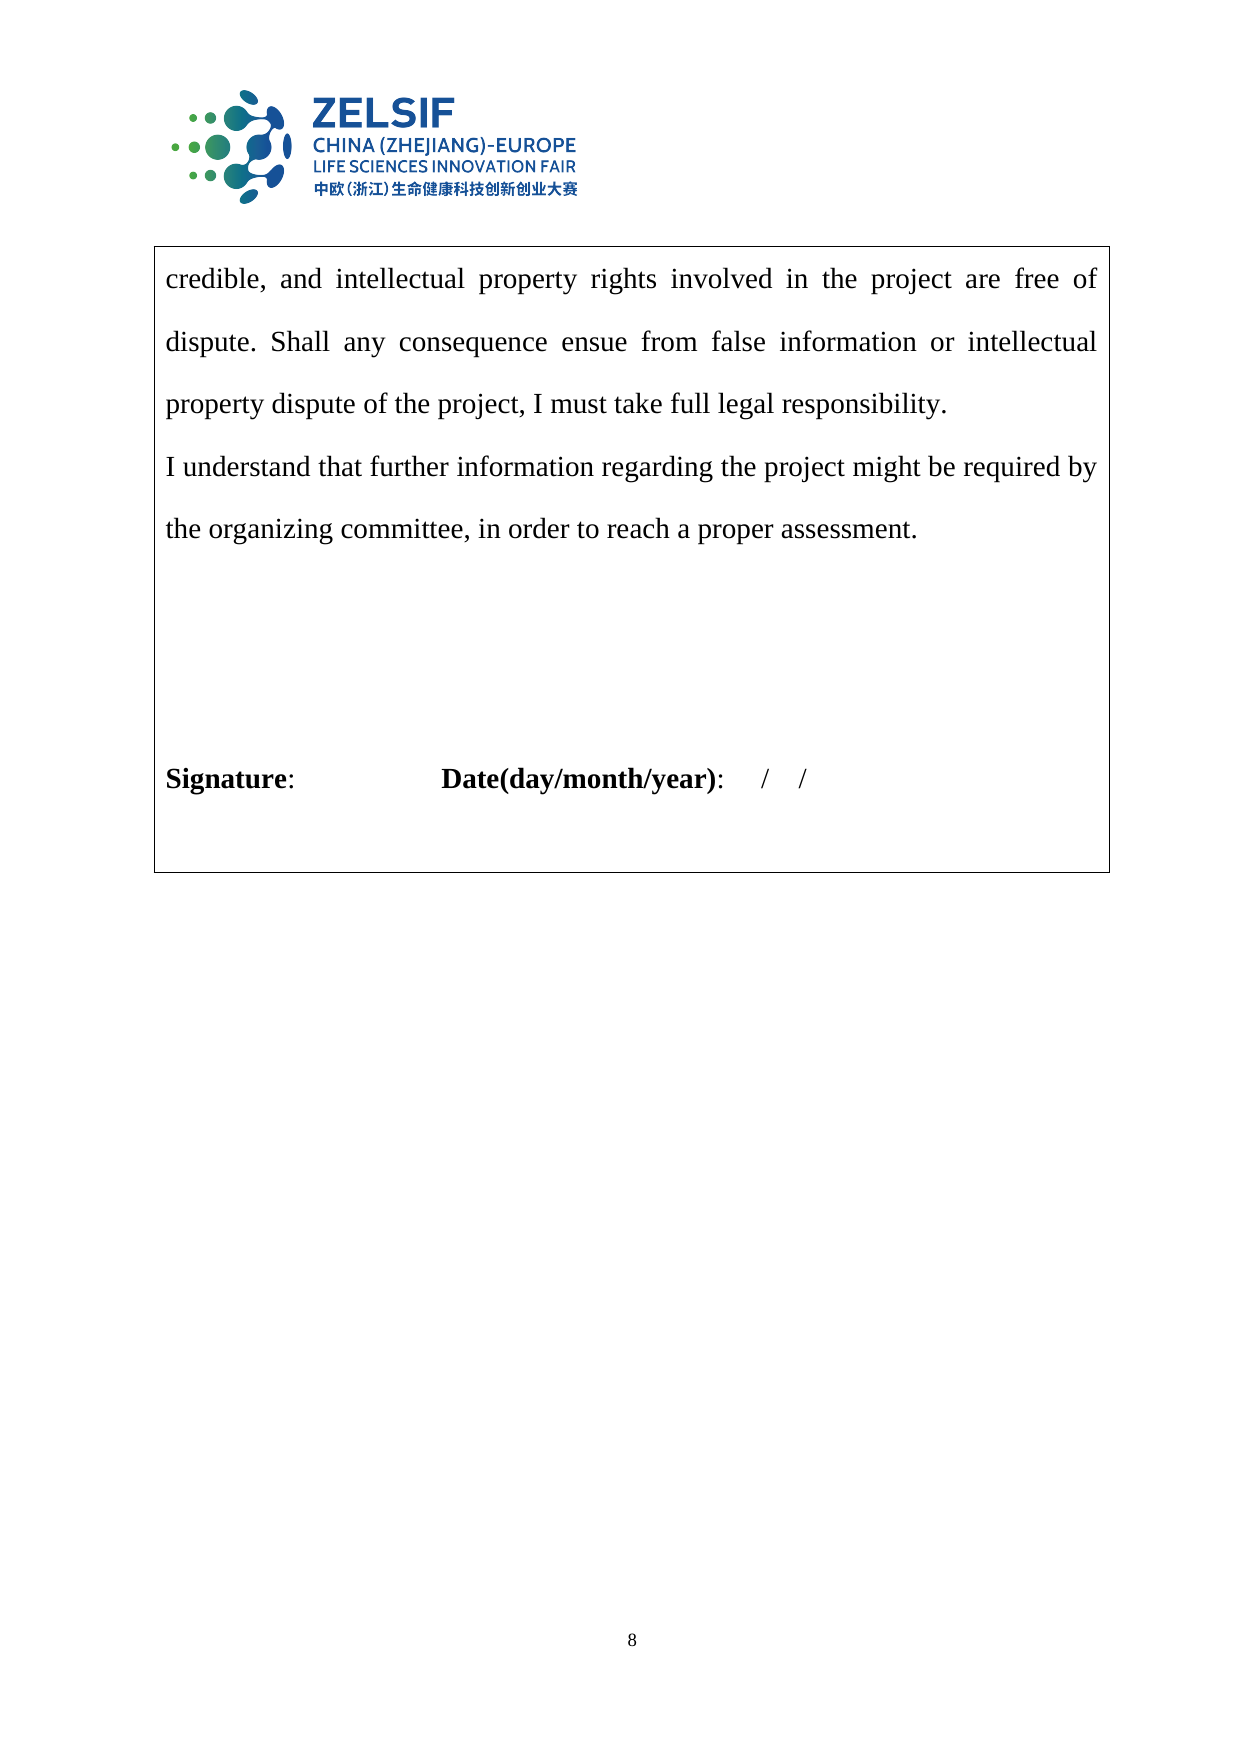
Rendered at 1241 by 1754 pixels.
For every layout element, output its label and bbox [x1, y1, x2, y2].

table_cell [155, 247, 1109, 872]
